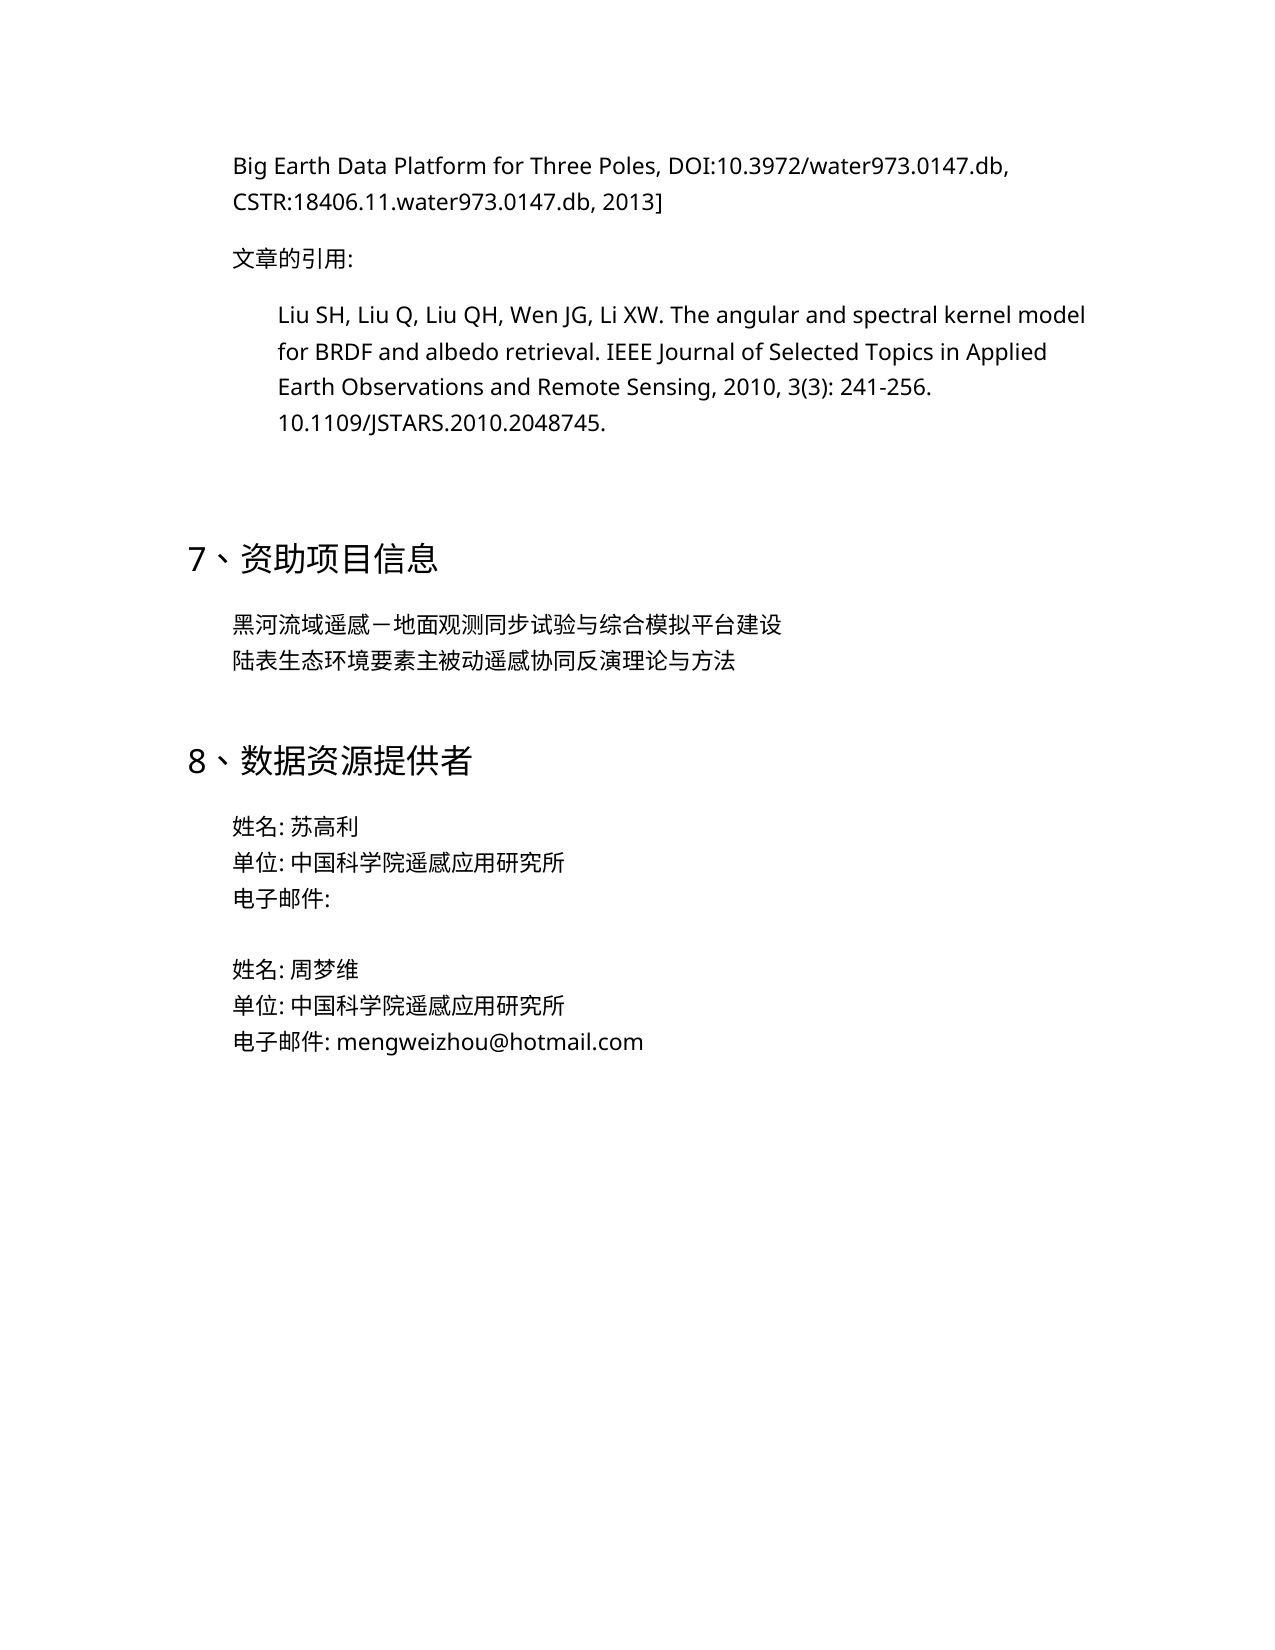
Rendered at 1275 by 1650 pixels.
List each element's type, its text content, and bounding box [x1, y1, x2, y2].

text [232, 150, 1087, 217]
text 8、数据资源提供者 [187, 738, 1087, 783]
text 文章的引用: [232, 243, 1087, 274]
text 7、资助项目信息 [187, 536, 1087, 581]
text Liu SH, Liu Q, Liu QH, Wen JG, Li XW. The angular and spectral kernel model for BRDF and albedo retrieval. IEEE Journal of Selected Topics in Applied Earth Observations and Remote Sensing, 2010, 3(3): 241-256. 10.1109/JSTARS.2010.2048745. [277, 299, 1087, 510]
text 黑河流域遥感－地面观测同步试验与综合模拟平台建设 陆表生态环境要素主被动遥感协同反演理论与方法 [232, 609, 1087, 712]
text 姓名: 苏高利 单位: 中国科学院遥感应用研究所 电子邮件: 姓名: 周梦维 单位: 中国科学院遥感应用研究所 电子邮件: mengweizhou@hotmail.com [232, 811, 1087, 1129]
